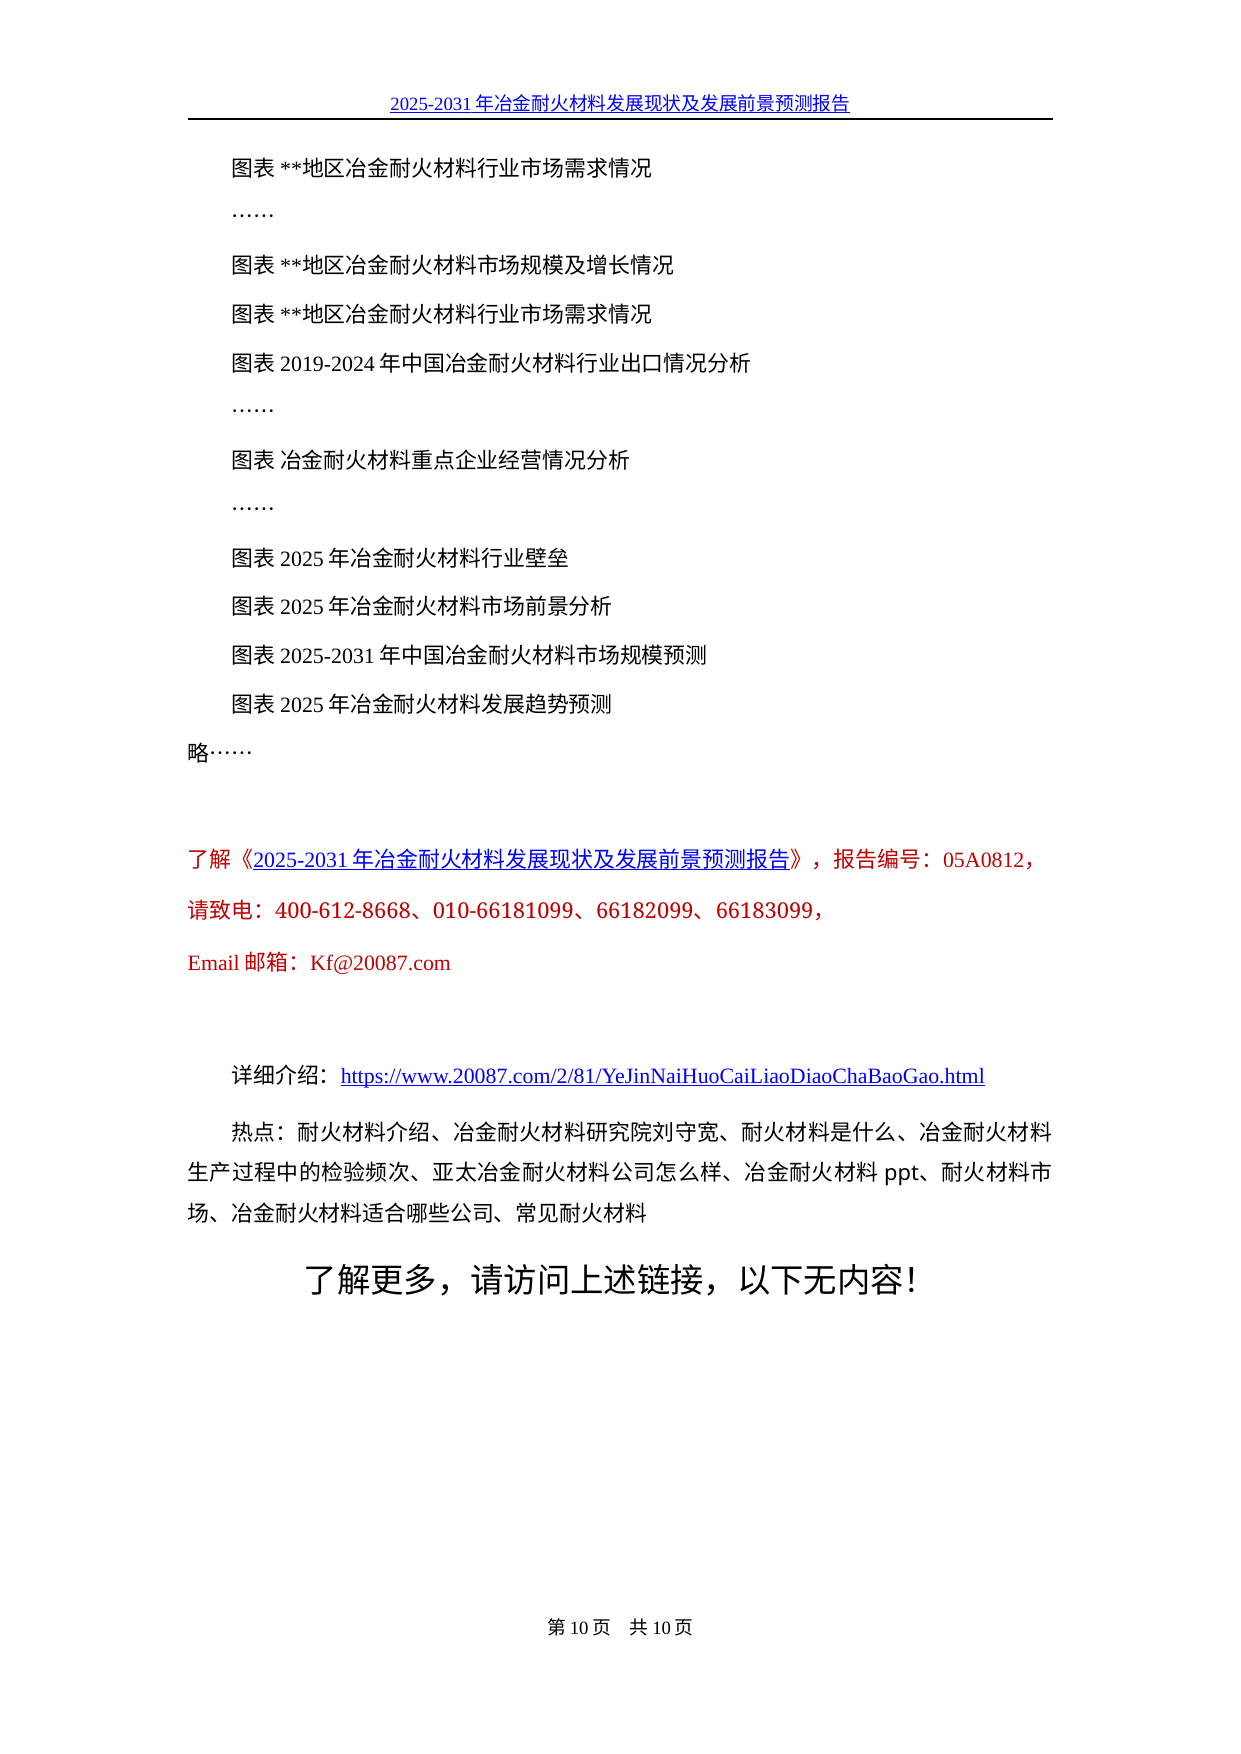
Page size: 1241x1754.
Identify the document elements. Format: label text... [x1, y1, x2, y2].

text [187, 150, 1053, 768]
text 请致电：400-612-8668、010-66181099、66182099、66183099， [187, 893, 1053, 926]
text 详细介绍：https://www.20087.com/2/81/YeJinNaiHuoCaiLiaoDiaoChaBaoGao.html [187, 1058, 1053, 1090]
title 了解更多，请访问上述链接，以下无内容！ [187, 1246, 1053, 1311]
text 热点：耐火材料介绍、冶金耐火材料研究院刘守宽、耐火材料是什么、冶金耐火材料生产过程中的检验频次、亚太冶金耐火材料公司怎么样、冶金耐火材料ppt、耐火材料市场、冶金耐火材料适合哪些公司、常见耐火材料 [187, 1114, 1053, 1228]
text Email邮箱：Kf@20087.com [187, 945, 1053, 977]
text 了解《2025-2031年冶金耐火材料发展现状及发展前景预测报告》，报告编号：05A0812， [187, 842, 1053, 874]
